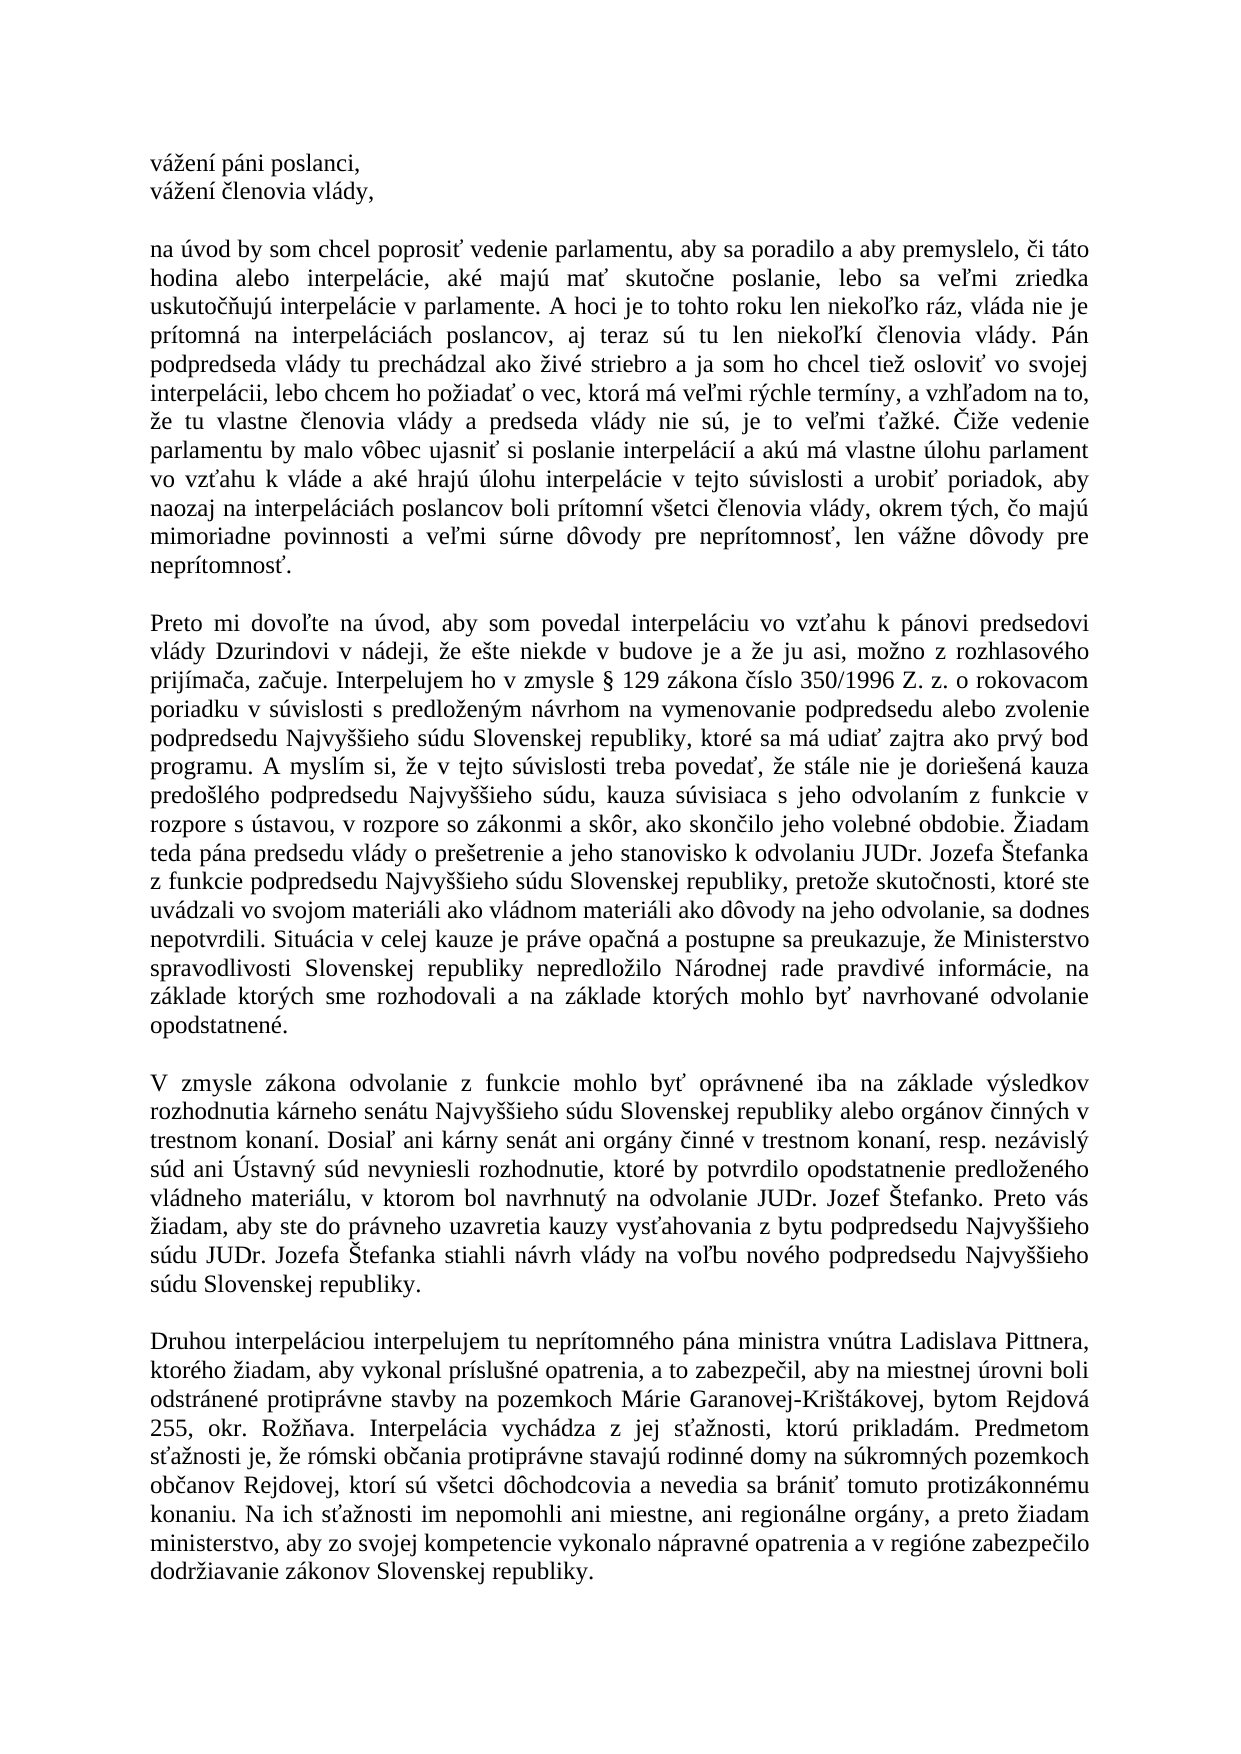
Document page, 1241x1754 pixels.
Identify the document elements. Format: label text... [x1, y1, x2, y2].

text vážení členovia vlády, [150, 176, 1090, 205]
text vážení páni poslanci, [150, 148, 1090, 176]
text V zmysle zákona odvolanie z funkcie mohlo byť oprávnené iba na základe výsledkov rozhodnutia kárneho senátu Najvyššieho súdu Slovenskej republiky alebo orgánov činných v trestnom konaní. Dosiaľ ani kárny senát ani orgány činné v trestnom konaní, resp. nezávislý súd ani Ústavný súd nevyniesli rozhodnutie, ktoré by potvrdilo opodstatnenie predloženého vládneho materiálu, v ktorom bol navrhnutý na odvolanie JUDr. Jozef Štefanko. Preto vás žiadam, aby ste do právneho uzavretia kauzy vysťahovania z bytu podpredsedu Najvyššieho súdu JUDr. Jozefa Štefanka stiahli návrh vlády na voľbu nového podpredsedu Najvyššieho súdu Slovenskej republiky. [150, 1068, 1090, 1298]
text Druhou interpeláciou interpelujem tu neprítomného pána ministra vnútra Ladislava Pittnera, ktorého žiadam, aby vykonal príslušné opatrenia, a to zabezpečil, aby na miestnej úrovni boli odstránené protiprávne stavby na pozemkoch Márie Garanovej-Krištákovej, bytom Rejdová 255, okr. Rožňava. Interpelácia vychádza z jej sťažnosti, ktorú prikladám. Predmetom sťažnosti je, že rómski občania protiprávne stavajú rodinné domy na súkromných pozemkoch občanov Rejdovej, ktorí sú všetci dôchodcovia a nevedia sa brániť tomuto protizákonnému konaniu. Na ich sťažnosti im nepomohli ani miestne, ani regionálne orgány, a preto žiadam ministerstvo, aby zo svojej kompetencie vykonalo nápravné opatrenia a v regióne zabezpečilo dodržiavanie zákonov Slovenskej republiky. [150, 1326, 1090, 1585]
text na úvod by som chcel poprosiť vedenie parlamentu, aby sa poradilo a aby premyslelo, či táto hodina alebo interpelácie, aké majú mať skutočne poslanie, lebo sa veľmi zriedka uskutočňujú interpelácie v parlamente. A hoci je to tohto roku len niekoľko ráz, vláda nie je prítomná na interpeláciách poslancov, aj teraz sú tu len niekoľkí členovia vlády. Pán podpredseda vlády tu prechádzal ako živé striebro a ja som ho chcel tiež osloviť vo svojej interpelácii, lebo chcem ho požiadať o vec, ktorá má veľmi rýchle termíny, a vzhľadom na to, že tu vlastne členovia vlády a predseda vlády nie sú, je to veľmi ťažké. Čiže vedenie parlamentu by malo vôbec ujasniť si poslanie interpelácií a akú má vlastne úlohu parlament vo vzťahu k vláde a aké hrajú úlohu interpelácie v tejto súvislosti a urobiť poriadok, aby naozaj na interpeláciách poslancov boli prítomní všetci členovia vlády, okrem tých, čo majú mimoriadne povinnosti a veľmi súrne dôvody pre neprítomnosť, len vážne dôvody pre neprítomnosť. [150, 234, 1090, 579]
text Preto mi dovoľte na úvod, aby som povedal interpeláciu vo vzťahu k pánovi predsedovi vlády Dzurindovi v nádeji, že ešte niekde v budove je a že ju asi, možno z rozhlasového prijímača, začuje. Interpelujem ho v zmysle § 129 zákona číslo 350/1996 Z. z. o rokovacom poriadku v súvislosti s predloženým návrhom na vymenovanie podpredsedu alebo zvolenie podpredsedu Najvyššieho súdu Slovenskej republiky, ktoré sa má udiať zajtra ako prvý bod programu. A myslím si, že v tejto súvislosti treba povedať, že stále nie je doriešená kauza predošlého podpredsedu Najvyššieho súdu, kauza súvisiaca s jeho odvolaním z funkcie v rozpore s ústavou, v rozpore so zákonmi a skôr, ako skončilo jeho volebné obdobie. Žiadam teda pána predsedu vlády o prešetrenie a jeho stanovisko k odvolaniu JUDr. Jozefa Štefanka z funkcie podpredsedu Najvyššieho súdu Slovenskej republiky, pretože skutočnosti, ktoré ste uvádzali vo svojom materiáli ako vládnom materiáli ako dôvody na jeho odvolanie, sa dodnes nepotvrdili. Situácia v celej kauze je práve opačná a postupne sa preukazuje, že Ministerstvo spravodlivosti Slovenskej republiky nepredložilo Národnej rade pravdivé informácie, na základe ktorých sme rozhodovali a na základe ktorých mohlo byť navrhované odvolanie opodstatnené. [150, 608, 1090, 1039]
